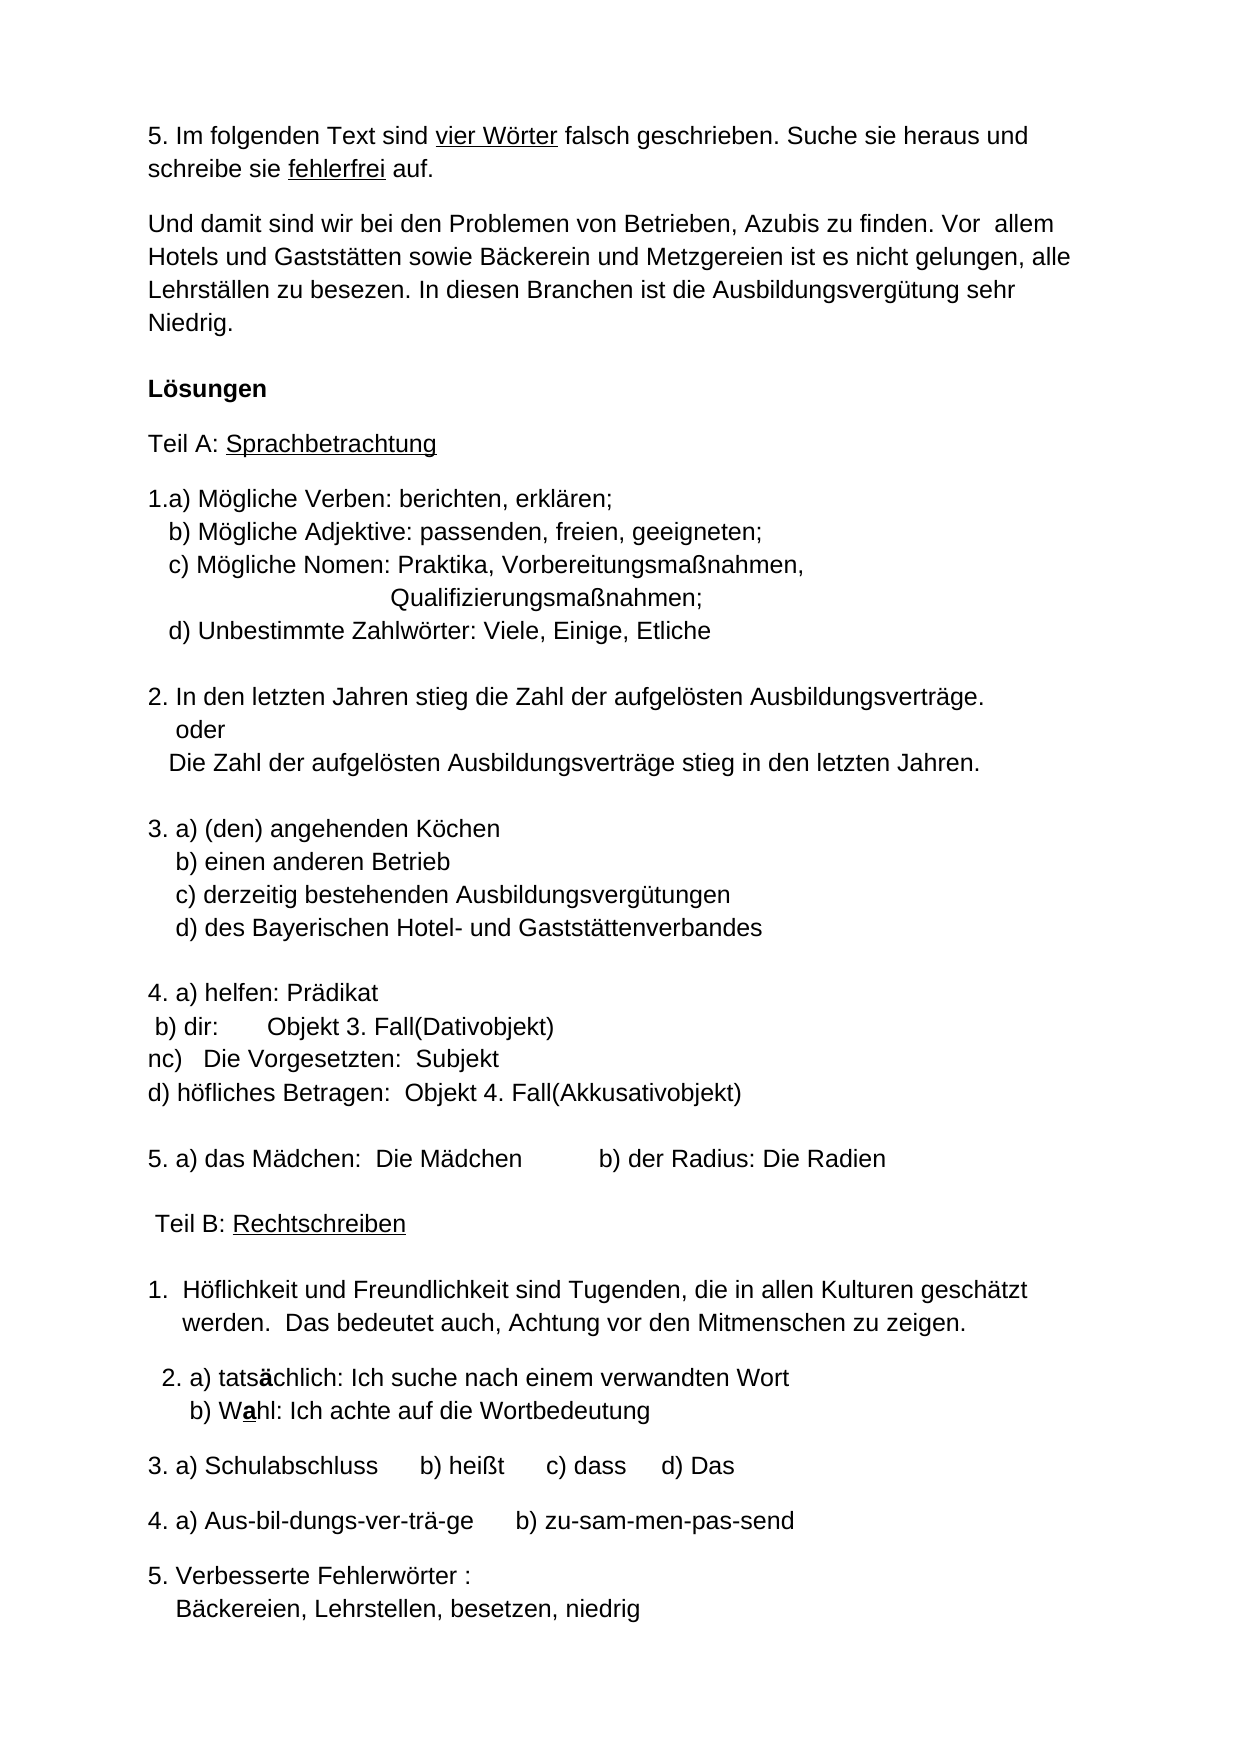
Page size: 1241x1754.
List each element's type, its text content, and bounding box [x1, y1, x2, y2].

text b) Mögliche Adjektive: passenden, freien, geeigneten; [148, 517, 1092, 546]
text 3. a) (den) angehenden Köchen [148, 814, 1092, 843]
text 4. a) Aus-bil-dungs-ver-trä-ge b) zu-sam-men-pas-send [148, 1506, 1092, 1534]
text 5. Verbesserte Fehlerwörter : [148, 1561, 1092, 1589]
text Teil B: Rechtschreiben [148, 1209, 1092, 1237]
text Und damit sind wir bei den Problemen von Betrieben, Azubis zu finden. Vor allem Hotels und Gaststätten sowie Bäckerein und Metzgereien ist es nicht gelungen, alle Lehrställen zu besezen. In diesen Branchen ist die Ausbildungsvergütung sehr Niedrig. [148, 209, 1092, 337]
text b) einen anderen Betrieb [148, 847, 1092, 876]
text 2. a) tatsächlich: Ich suche nach einem verwandten Wort [148, 1363, 1092, 1392]
text Lösungen [148, 374, 1092, 403]
text d) des Bayerischen Hotel- und Gaststättenverbandes [148, 913, 1092, 942]
text 5. Im folgenden Text sind vier Wörter falsch geschrieben. Suche sie heraus und schreibe sie fehlerfrei auf. [148, 121, 1092, 183]
text Qualifizierungsmaßnahmen; [148, 583, 1092, 612]
text 1. Höflichkeit und Freundlichkeit sind Tugenden, die in allen Kulturen geschätzt [148, 1275, 1092, 1303]
text b) Wahl: Ich achte auf die Wortbedeutung [148, 1396, 1092, 1424]
text Teil A: Sprachbetrachtung [148, 429, 1092, 458]
text c) derzeitig bestehenden Ausbildungsvergütungen [148, 880, 1092, 909]
text 2. In den letzten Jahren stieg die Zahl der aufgelösten Ausbildungsverträge. [148, 682, 1092, 711]
text werden. Das bedeutet auch, Achtung vor den Mitmenschen zu zeigen. [148, 1308, 1092, 1337]
text Bäckereien, Lehrstellen, besetzen, niedrig [148, 1594, 1092, 1623]
text d) Unbestimmte Zahlwörter: Viele, Einige, Etliche [148, 616, 1092, 645]
text nc) Die Vorgesetzten: Subjekt [148, 1044, 1092, 1073]
text oder [148, 715, 1092, 744]
text c) Mögliche Nomen: Praktika, Vorbereitungsmaßnahmen, [148, 550, 1092, 579]
text 3. a) Schulabschluss b) heißt c) dass d) Das [148, 1451, 1092, 1479]
text d) höfliches Betragen: Objekt 4. Fall(Akkusativobjekt) [148, 1077, 1092, 1106]
text Die Zahl der aufgelösten Ausbildungsverträge stieg in den letzten Jahren. [148, 748, 1092, 777]
text 1.a) Mögliche Verben: berichten, erklären; [148, 484, 1092, 513]
text b) dir: Objekt 3. Fall(Dativobjekt) [148, 1011, 1092, 1040]
text 5. a) das Mädchen: Die Mädchen b) der Radius: Die Radien [148, 1143, 1092, 1172]
text 4. a) helfen: Prädikat [148, 978, 1092, 1007]
